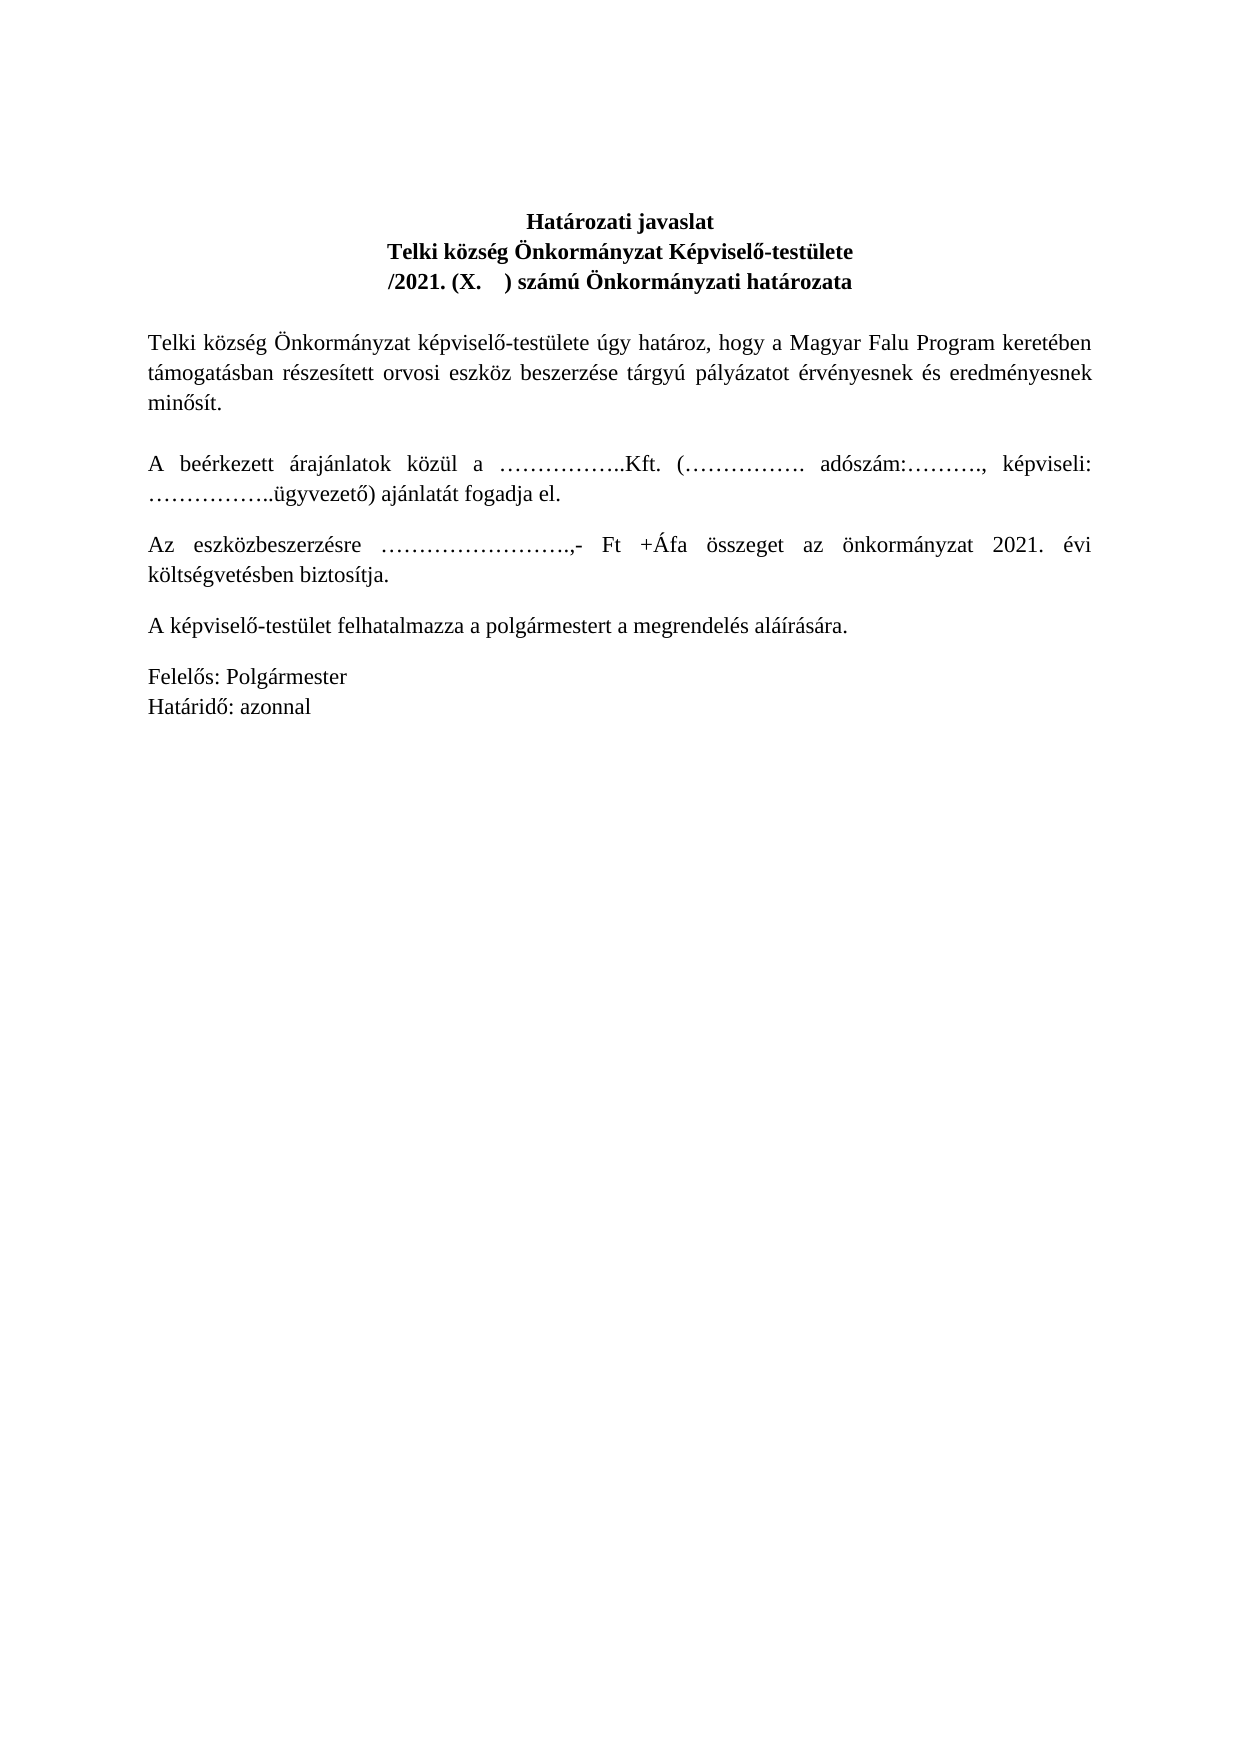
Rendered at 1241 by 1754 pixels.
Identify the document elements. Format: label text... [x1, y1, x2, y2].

text Határozati javaslat [148, 208, 1093, 234]
text Felelős: Polgármester [148, 663, 1093, 689]
text A képviselő-testület felhatalmazza a polgármestert a megrendelés aláírására. [148, 612, 1093, 638]
text Telki község Önkormányzat képviselő-testülete úgy határoz, hogy a Magyar Falu Program keretében támogatásban részesített orvosi eszköz beszerzése tárgyú pályázatot érvényesnek és eredményesnek minősít. [148, 329, 1093, 416]
text Telki község Önkormányzat Képviselő-testülete [148, 238, 1093, 264]
text /2021. (X. ) számú Önkormányzati határozata [148, 268, 1093, 295]
text Az eszközbeszerzésre …………………….,- Ft +Áfa összeget az önkormányzat 2021. évi költségvetésben biztosítja. [148, 531, 1093, 587]
text A beérkezett árajánlatok közül a ……………..Kft. (……………. adószám:………., képviseli: ……………..ügyvezető) ajánlatát fogadja el. [148, 450, 1093, 506]
text Határidő: azonnal [148, 693, 1093, 720]
